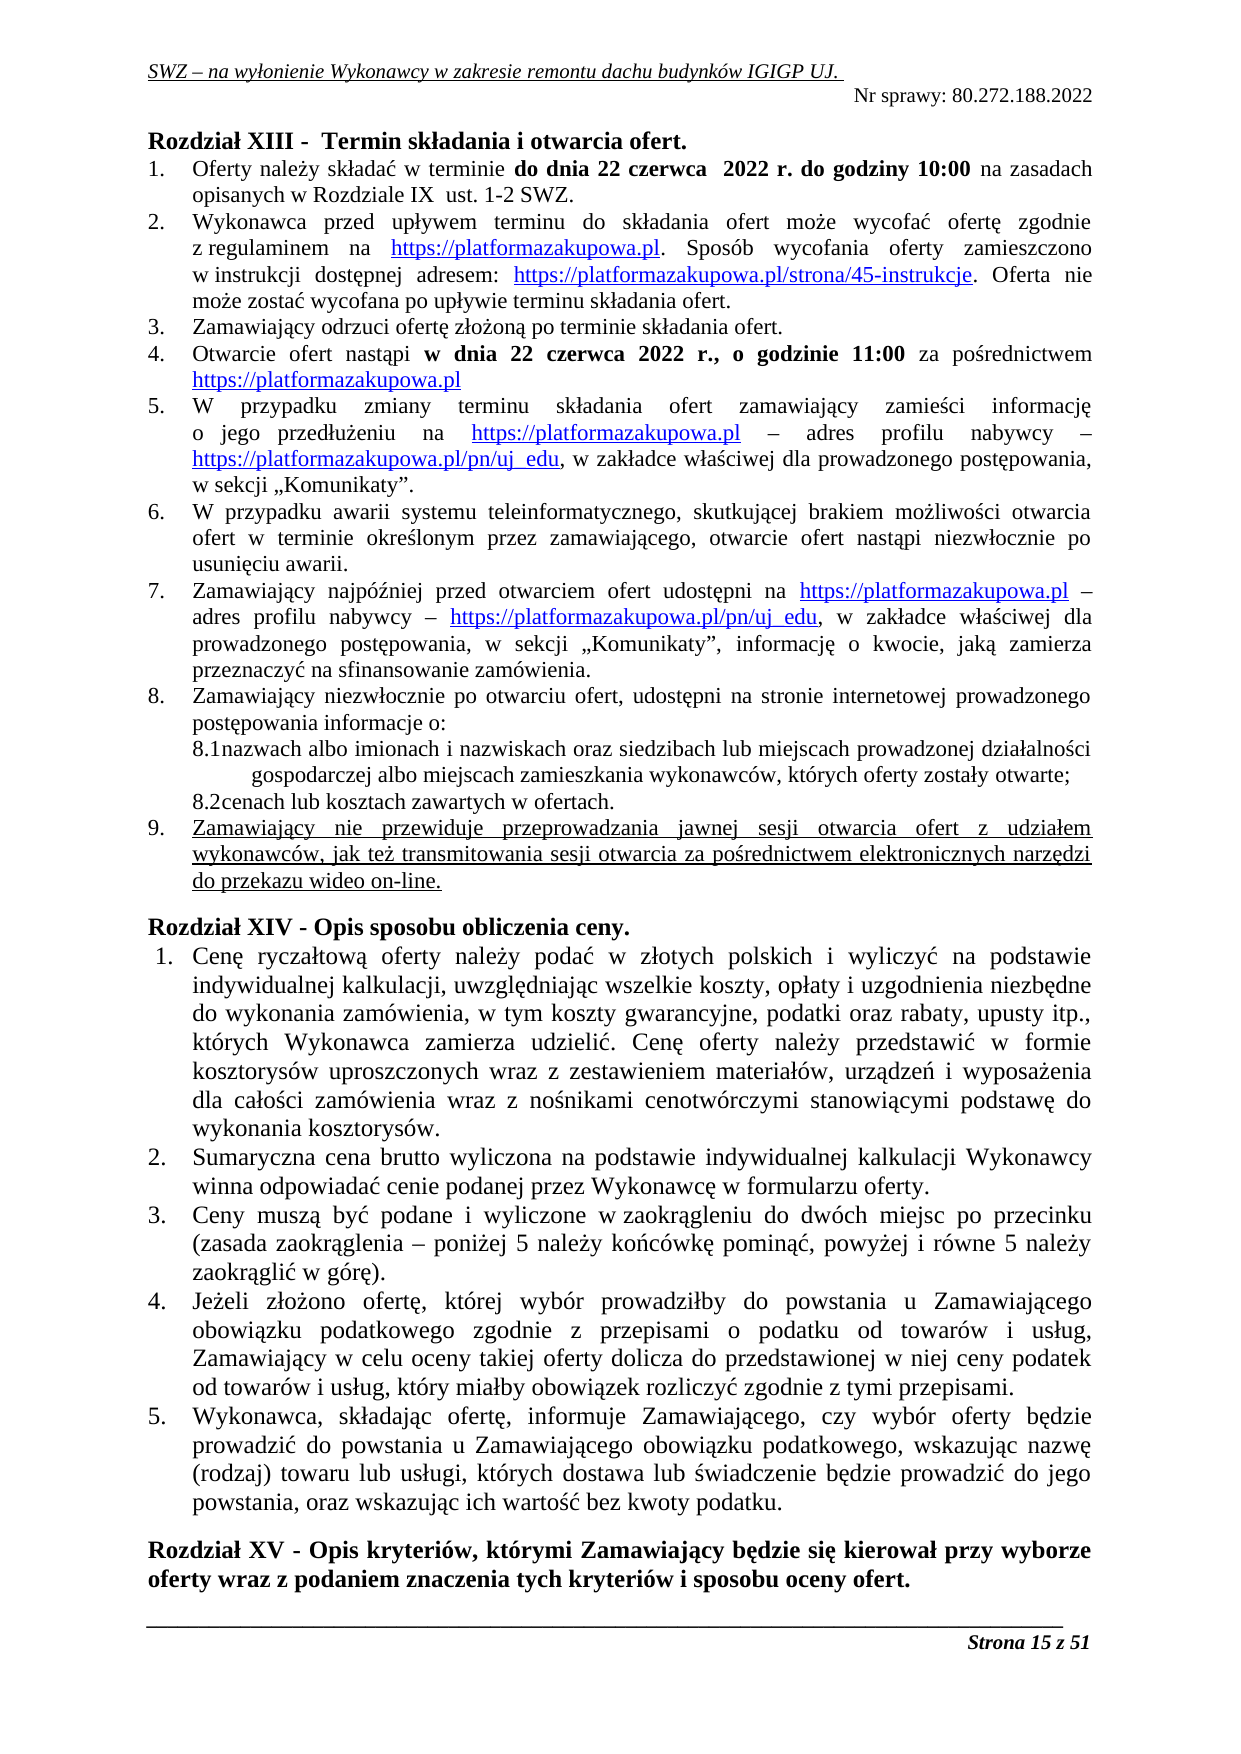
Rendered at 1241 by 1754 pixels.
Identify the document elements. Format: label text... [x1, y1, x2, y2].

list Wykonawca, składając ofertę, informuje Zamawiającego, czy wybór oferty będzie prowadzić do powstania u Zamawiającego obowiązku podatkowego, wskazując nazwę (rodzaj) towaru lub usługi, których dostawa lub świadczenie będzie prowadzić do jego powstania, oraz wskazując ich wartość bez kwoty podatku. [148, 1401, 1092, 1516]
list Zamawiający nie przewiduje przeprowadzania jawnej sesji otwarcia ofert z udziałem wykonawców, jak też transmitowania sesji otwarcia za pośrednictwem elektronicznych narzędzi do przekazu wideo on-line. [148, 814, 1092, 893]
list Oferty należy składać w terminie do dnia 22 czerwca 2022 r. do godziny 10:00 na zasadach opisanych w Rozdziale IX ust. 1-2 SWZ. [148, 155, 1092, 208]
list W przypadku zmiany terminu składania ofert zamawiający zamieści informację o jego przedłużeniu na https://platformazakupowa.pl – adres profilu nabywcy – https://platformazakupowa.pl/pn/uj_edu, w zakładce właściwej dla prowadzonego postępowania, w sekcji „Komunikaty”. [148, 392, 1092, 498]
list Ceny muszą być podane i wyliczone w zaokrągleniu do dwóch miejsc po przecinku (zasada zaokrąglenia – poniżej 5 należy końcówkę pominąć, powyżej i równe 5 należy zaokrąglić w górę). [148, 1200, 1092, 1286]
text Rozdział XV - Opis kryteriów, którymi Zamawiający będzie się kierował przy wyborze oferty wraz z podaniem znaczenia tych kryteriów i sposobu oceny ofert. [148, 1535, 1092, 1593]
list Zamawiający najpóźniej przed otwarciem ofert udostępni na https://platformazakupowa.pl – adres profilu nabywcy – https://platformazakupowa.pl/pn/uj_edu, w zakładce właściwej dla prowadzonego postępowania, w sekcji „Komunikaty”, informację o kwocie, jaką zamierza przeznaczyć na sfinansowanie zamówienia. [148, 577, 1092, 682]
list W przypadku awarii systemu teleinformatycznego, skutkującej brakiem możliwości otwarcia ofert w terminie określonym przez zamawiającego, otwarcie ofert nastąpi niezwłocznie po usunięciu awarii. [148, 498, 1092, 577]
text Rozdział XIII - Termin składania i otwarcia ofert. [148, 126, 1092, 155]
list Zamawiający niezwłocznie po otwarciu ofert, udostępni na stronie internetowej prowadzonego postępowania informacje o: [148, 682, 1092, 735]
list cenach lub kosztach zawartych w ofertach. [192, 788, 1092, 814]
list nazwach albo imionach i nazwiskach oraz siedzibach lub miejscach prowadzonej działalności gospodarczej albo miejscach zamieszkania wykonawców, których oferty zostały otwarte; [192, 735, 1092, 788]
list Jeżeli złożono ofertę, której wybór prowadziłby do powstania u Zamawiającego obowiązku podatkowego zgodnie z przepisami o podatku od towarów i usług, Zamawiający w celu oceny takiej oferty dolicza do przedstawionej w niej ceny podatek od towarów i usług, który miałby obowiązek rozliczyć zgodnie z tymi przepisami. [148, 1286, 1092, 1401]
list Otwarcie ofert nastąpi w dnia 22 czerwca 2022 r., o godzinie 11:00 za pośrednictwem https://platformazakupowa.pl [148, 340, 1092, 392]
list Sumaryczna cena brutto wyliczona na podstawie indywidualnej kalkulacji Wykonawcy winna odpowiadać cenie podanej przez Wykonawcę w formularzu oferty. [148, 1142, 1092, 1200]
list Wykonawca przed upływem terminu do składania ofert może wycofać ofertę zgodnie z regulaminem na https://platformazakupowa.pl. Sposób wycofania oferty zamieszczono w instrukcji dostępnej adresem: https://platformazakupowa.pl/strona/45-instrukcje. Oferta nie może zostać wycofana po upływie terminu składania ofert. [148, 208, 1092, 313]
list Cenę ryczałtową oferty należy podać w złotych polskich i wyliczyć na podstawie indywidualnej kalkulacji, uwzględniając wszelkie koszty, opłaty i uzgodnienia niezbędne do wykonania zamówienia, w tym koszty gwarancyjne, podatki oraz rabaty, upusty itp., których Wykonawca zamierza udzielić. Cenę oferty należy przedstawić w formie kosztorysów uproszczonych wraz z zestawieniem materiałów, urządzeń i wyposażenia dla całości zamówienia wraz z nośnikami cenotwórczymi stanowiącymi podstawę do wykonania kosztorysów. [154, 941, 1092, 1142]
text Rozdział XIV - Opis sposobu obliczenia ceny. [148, 912, 1092, 941]
list Zamawiający odrzuci ofertę złożoną po terminie składania ofert. [148, 313, 1092, 340]
